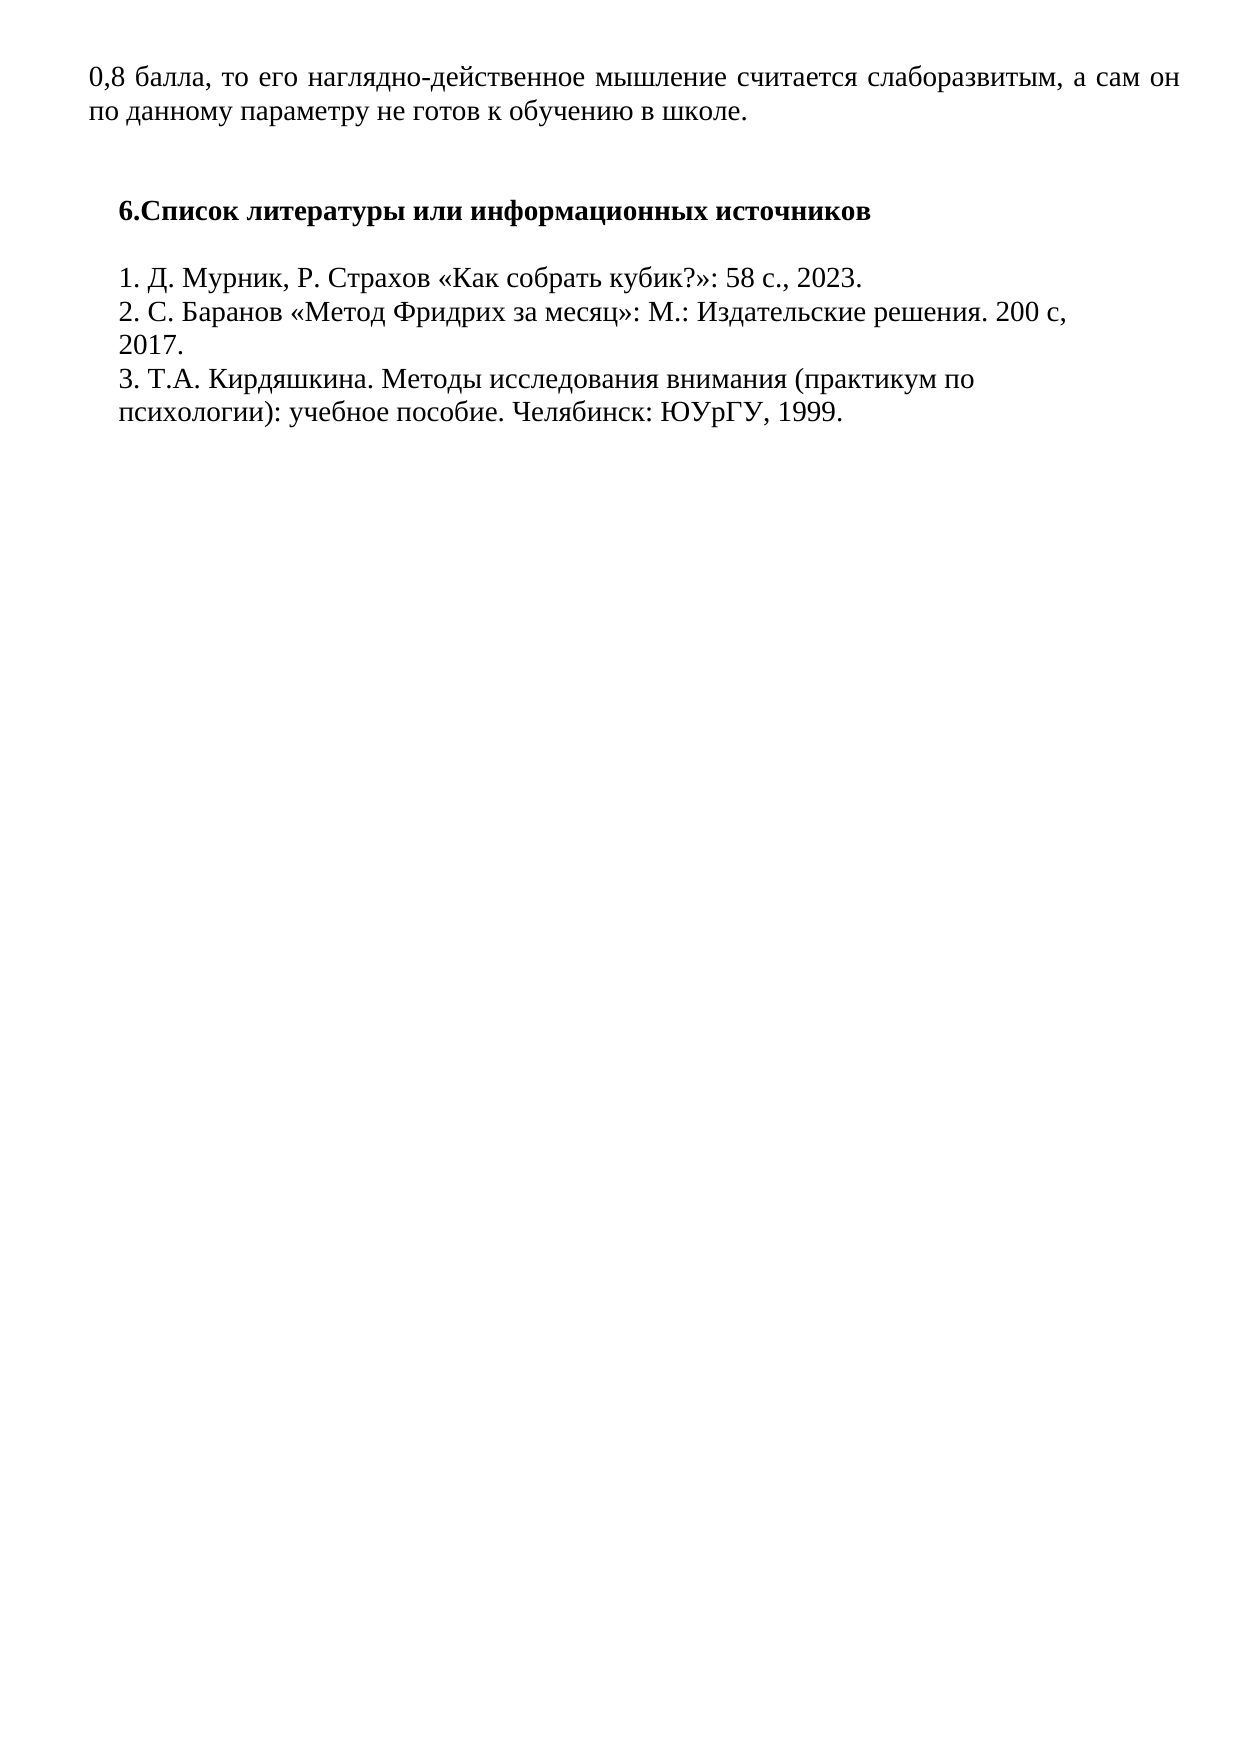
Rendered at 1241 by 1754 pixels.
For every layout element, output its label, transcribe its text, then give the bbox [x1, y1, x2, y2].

list 6.Список литературы или информационных источников [89, 193, 1181, 227]
list 3. Т.А. Кирдяшкина. Методы исследования внимания (практикум по [89, 361, 1181, 394]
list 1. Д. Мурник, Р. Страхов «Как собрать кубик?»: 58 с., 2023. [89, 260, 1181, 294]
list психологии): учебное пособие. Челябинск: ЮУрГУ, 1999. [89, 394, 1181, 428]
list 2017. [89, 327, 1181, 361]
text 0,8 балла, то его наглядно-действенное мышление считается слаборазвитым, а сам он по данному параметру не готов к обучению в школе. [89, 59, 1181, 126]
list 2. С. Баранов «Метод Фридрих за месяц»: М.: Издательские решения. 200 с, [89, 294, 1181, 327]
